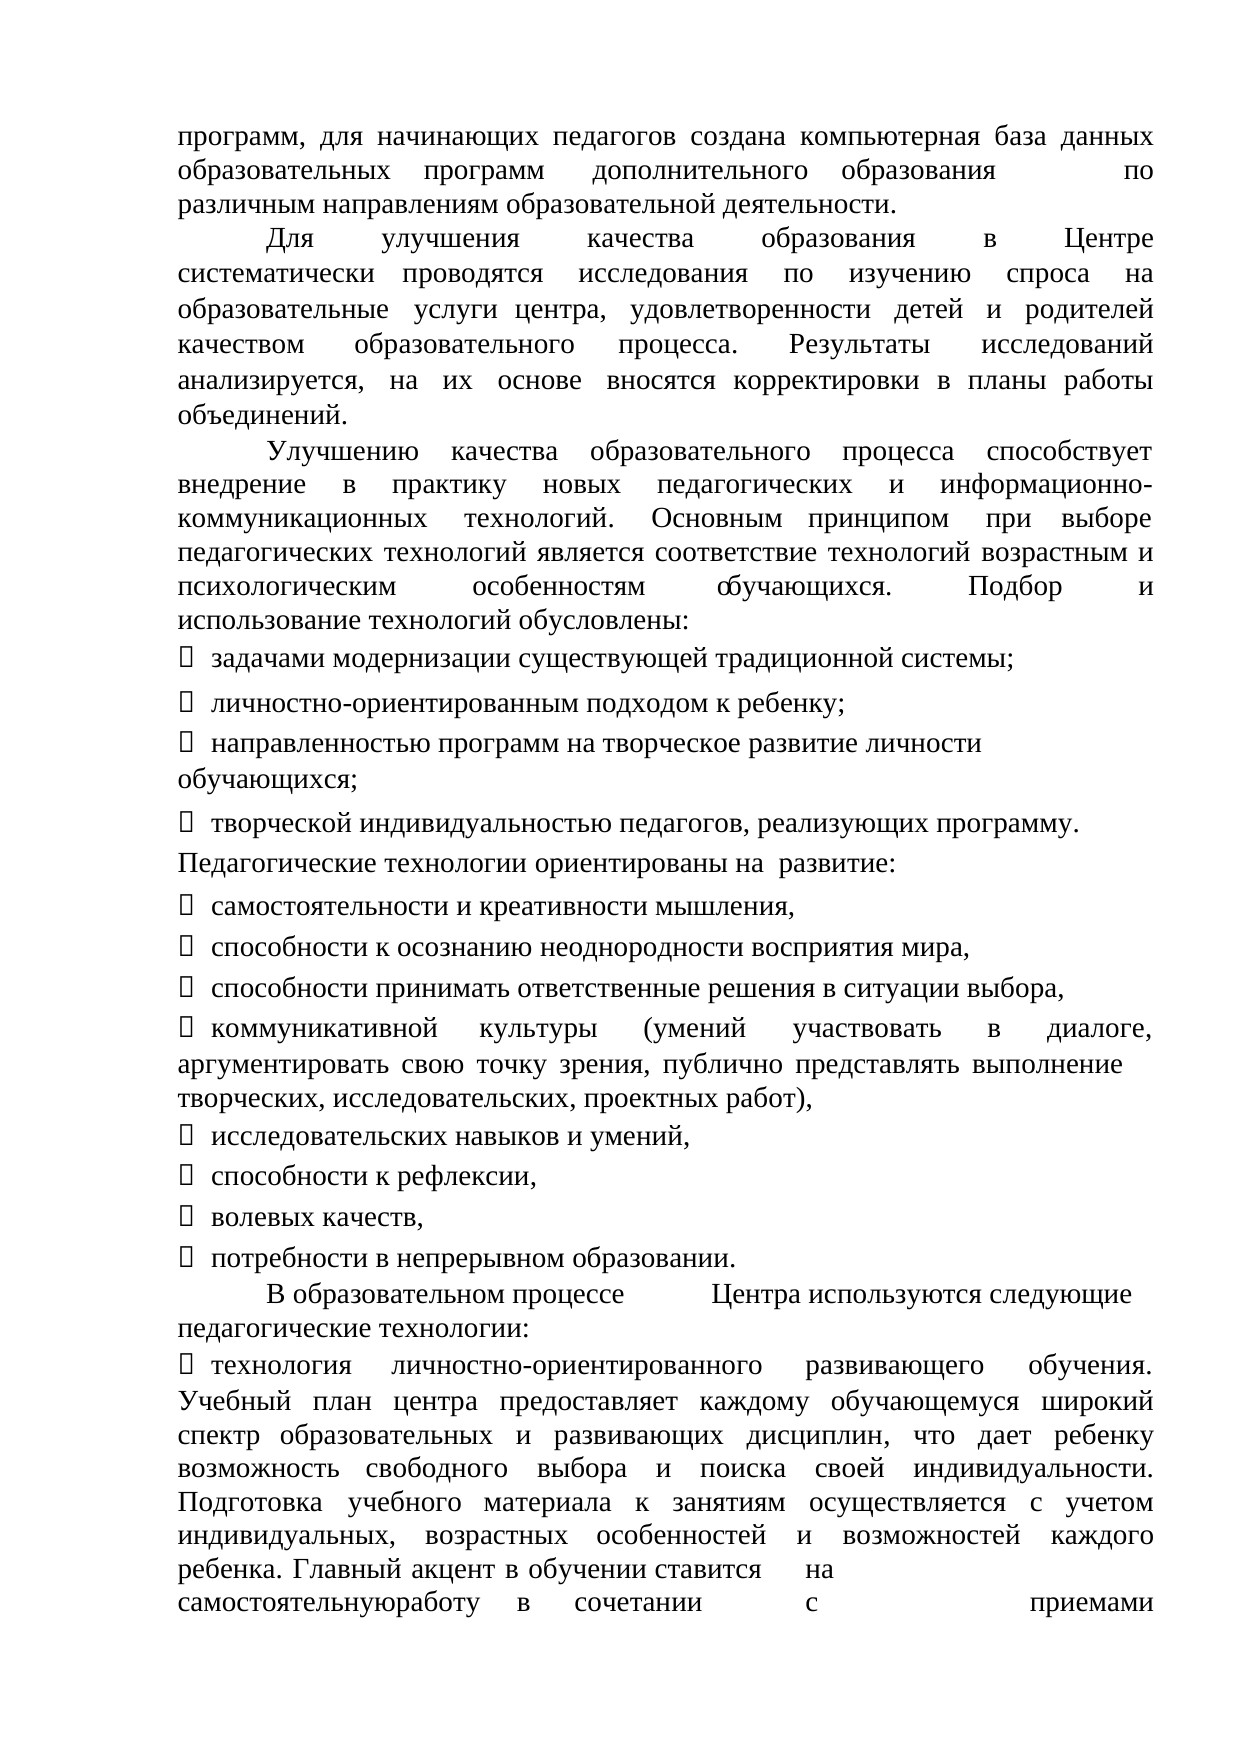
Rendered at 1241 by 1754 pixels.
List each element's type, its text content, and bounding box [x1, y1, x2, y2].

text потребности в непрерывном образовании. [177, 1236, 1154, 1276]
text направленностью программ на творческое развитие личности обучающихся; [177, 722, 1154, 795]
text Для улучшения качества образования в Центре систематически проводятся исследования по изучению спроса на образовательные услуги центра, удовлетворенности детей и родителей качеством образовательного процесса. Результаты исследований анализируется, на их основе вносятся корректировки в планы работы объединений. [177, 220, 1154, 431]
text волевых качеств, [177, 1196, 1154, 1235]
text задачами модернизации существующей традиционной системы; [177, 636, 1154, 676]
text Улучшению качества образовательного процесса способствует внедрение в практику новых педагогических и информационно-коммуникационных технологий. Основным принципом при выборе педагогических технологий является соответствие технологий возрастным и психологическим особенностям обучающихся. Подбор и использование технологий обусловлены: [177, 433, 1154, 636]
text личностно-ориентированным подходом к ребенку; [177, 681, 1154, 721]
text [177, 1343, 1154, 1618]
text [177, 118, 1154, 219]
text аргументировать свою точку зрения, публично представлять выполнение творческих, исследовательских, проектных работ), [177, 1047, 1154, 1114]
text способности принимать ответственные решения в ситуации выбора, коммуникативной культуры (умений участвовать в диалоге, [177, 966, 1154, 1046]
text самостоятельности и креативности мышления, способности к осознанию неоднородности восприятия мира, [177, 884, 971, 965]
text исследовательских навыков и умений, способности к рефлексии, [177, 1114, 691, 1194]
text творческой индивидуальностью педагогов, реализующих программу. Педагогические технологии ориентированы на развитие: [177, 801, 1079, 879]
text В образовательном процессе Центра используются следующие педагогические технологии: [177, 1277, 1154, 1343]
